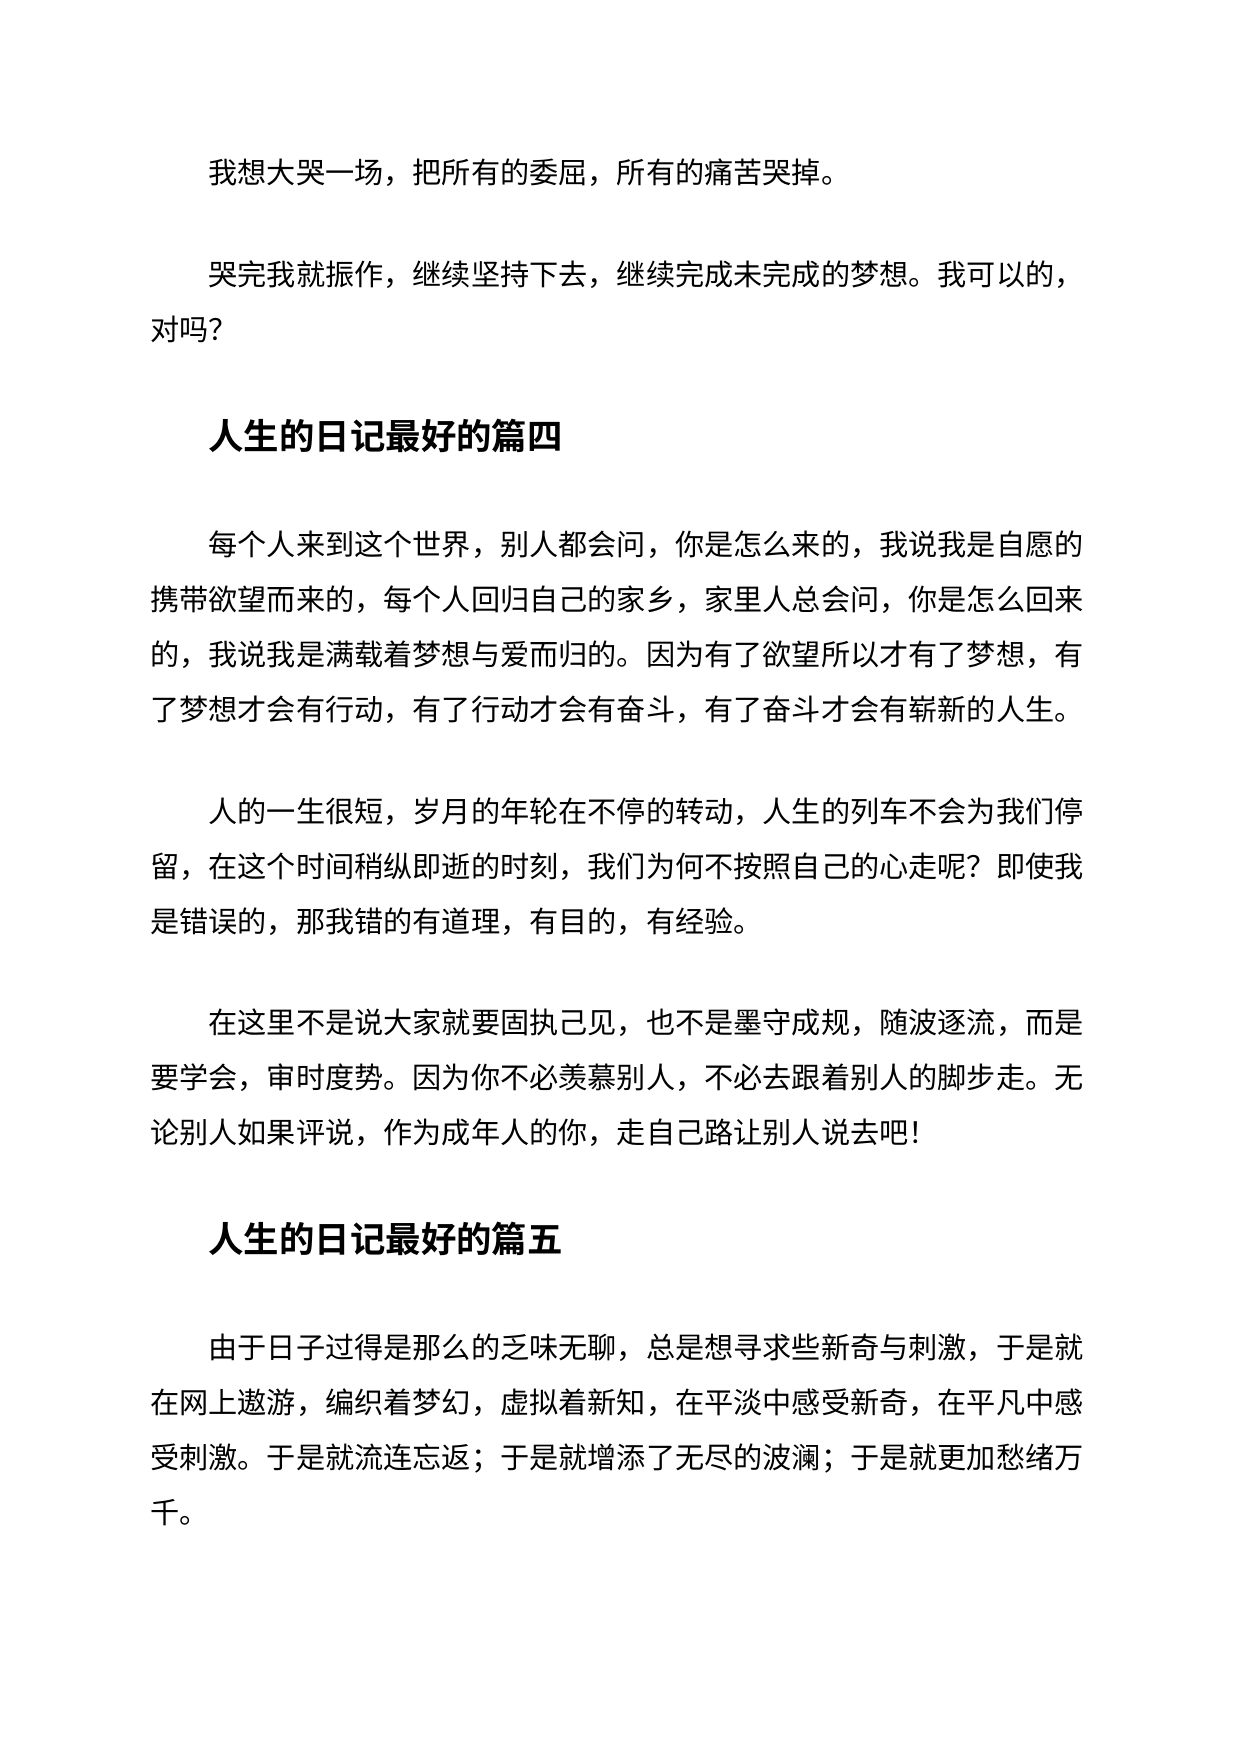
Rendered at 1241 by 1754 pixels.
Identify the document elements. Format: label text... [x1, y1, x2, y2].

text 人的一生很短，岁月的年轮在不停的转动，人生的列车不会为我们停留，在这个时间稍纵即逝的时刻，我们为何不按照自己的心走呢？即使我是错误的，那我错的有道理，有目的，有经验。 [150, 788, 1090, 940]
text 在这里不是说大家就要固执己见，也不是墨守成规，随波逐流，而是要学会，审时度势。因为你不必羡慕别人，不必去跟着别人的脚步走。无论别人如果评说，作为成年人的你，走自己路让别人说去吧！ [150, 1000, 1090, 1152]
text 人生的日记最好的篇四 [150, 408, 1090, 460]
text 人生的日记最好的篇五 [150, 1211, 1090, 1263]
text 由于日子过得是那么的乏味无聊，总是想寻求些新奇与刺激，于是就在网上遨游，编织着梦幻，虚拟着新知，在平淡中感受新奇，在平凡中感受刺激。于是就流连忘返；于是就增添了无尽的波澜；于是就更加愁绪万千。 [150, 1325, 1090, 1532]
text 每个人来到这个世界，别人都会问，你是怎么来的，我说我是自愿的携带欲望而来的，每个人回归自己的家乡，家里人总会问，你是怎么回来的，我说我是满载着梦想与爱而归的。因为有了欲望所以才有了梦想，有了梦想才会有行动，有了行动才会有奋斗，有了奋斗才会有崭新的人生。 [150, 522, 1090, 729]
text 我想大哭一场，把所有的委屈，所有的痛苦哭掉。 [150, 150, 1090, 192]
text 哭完我就振作，继续坚持下去，继续完成未完成的梦想。我可以的，对吗？ [150, 252, 1090, 349]
